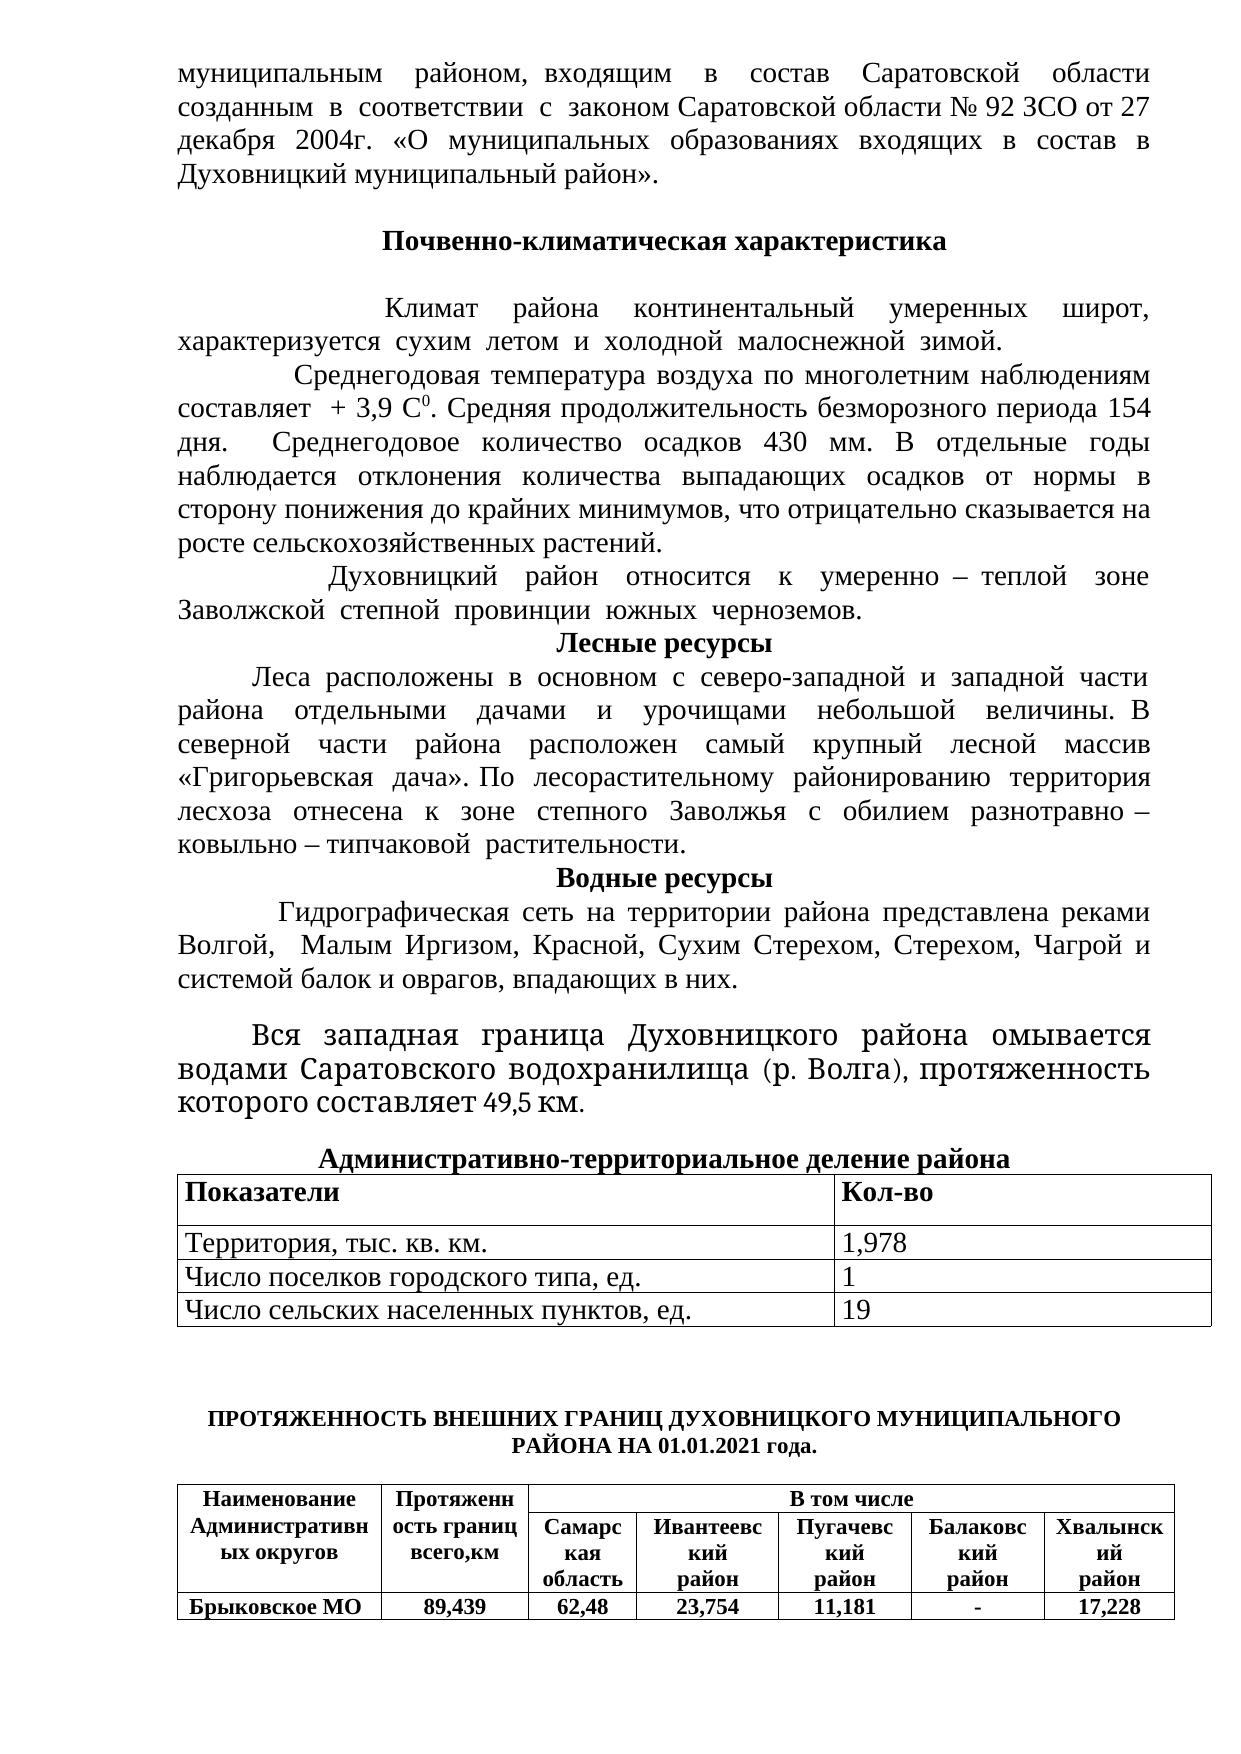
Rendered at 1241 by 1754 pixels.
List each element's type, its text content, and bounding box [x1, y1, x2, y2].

table_cell Хвалынский район [1045, 1513, 1174, 1592]
subtitle Вся западная граница Духовницкого района омывается водами Саратовского водохранилища (р. Волга), протяженность которого составляет . [177, 1019, 1152, 1120]
text Климат района континентальный умеренных широт, характеризуется сухим летом и холодной малоснежной зимой. [177, 290, 1152, 357]
subtitle Административно-территориальное деление района [177, 1141, 1152, 1174]
table_cell 11,181 [779, 1593, 911, 1619]
table_cell Ивантеевский район [637, 1513, 778, 1592]
table_cell 19 [835, 1293, 1211, 1326]
text Лесные ресурсы [177, 625, 1152, 659]
table_header В том числе [529, 1485, 1174, 1512]
table_cell - [912, 1593, 1044, 1619]
text Водные ресурсы [177, 860, 1152, 894]
text Духовницкий район относится к умеренно – теплой зоне Заволжской степной провинции южных черноземов. [177, 558, 1152, 625]
table_cell 23,754 [637, 1593, 778, 1619]
table_cell 62,48 [529, 1593, 636, 1619]
table_header Наименование Административных округов [178, 1485, 381, 1592]
table_cell 1 [835, 1260, 1211, 1292]
table_header Кол-во [835, 1175, 1211, 1225]
table_cell 1,978 [835, 1226, 1211, 1258]
table_cell Территория, тыс. кв. км. [178, 1226, 834, 1258]
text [177, 55, 1152, 189]
text Гидрографическая сеть на территории района представлена реками Волгой, Малым Иргизом, Красной, Сухим Стерехом, Стерехом, Чагрой и системой балок и оврагов, впадающих в них. [177, 894, 1152, 994]
table_cell 17,228 [1045, 1593, 1174, 1619]
text Леса расположены в основном с северо-западной и западной части района отдельными дачами и урочищами небольшой величины. В северной части района расположен самый крупный лесной массив «Григорьевская дача». По лесорастительному районированию территория лесхоза отнесена к зоне степного Заволжья с обилием разнотравно – ковыльно – типчаковой растительности. [177, 659, 1152, 860]
table_cell 89,439 [382, 1593, 528, 1619]
table_cell Брыковское МО [178, 1593, 381, 1619]
text Среднегодовая температура воздуха по многолетним наблюдениям составляет + 3,9 С0. Средняя продолжительность безморозного периода 154 дня. Среднегодовое количество осадков . В отдельные годы наблюдается отклонения количества выпадающих осадков от нормы в сторону понижения до крайних минимумов, что отрицательно сказывается на росте сельскохозяйственных растений. [177, 357, 1152, 558]
table_cell Число поселков городского типа, ед. [178, 1260, 834, 1292]
table_cell Число сельских населенных пунктов, ед. [178, 1293, 834, 1326]
table_cell Пугачевский район [779, 1513, 911, 1592]
table_header Показатели [178, 1175, 834, 1225]
text ПРОТЯЖЕННОСТЬ ВНЕШНИХ ГРАНИЦ ДУХОВНИЦКОГО МУНИЦИПАЛЬНОГО РАЙОНА НА 01.01.2021 года. [177, 1405, 1152, 1458]
table_header Протяженность границ всего,км [382, 1485, 528, 1592]
text Почвенно-климатическая характеристика [177, 223, 1152, 256]
table_cell Самарская область [529, 1513, 636, 1592]
table_cell Балаковский район [912, 1513, 1044, 1592]
